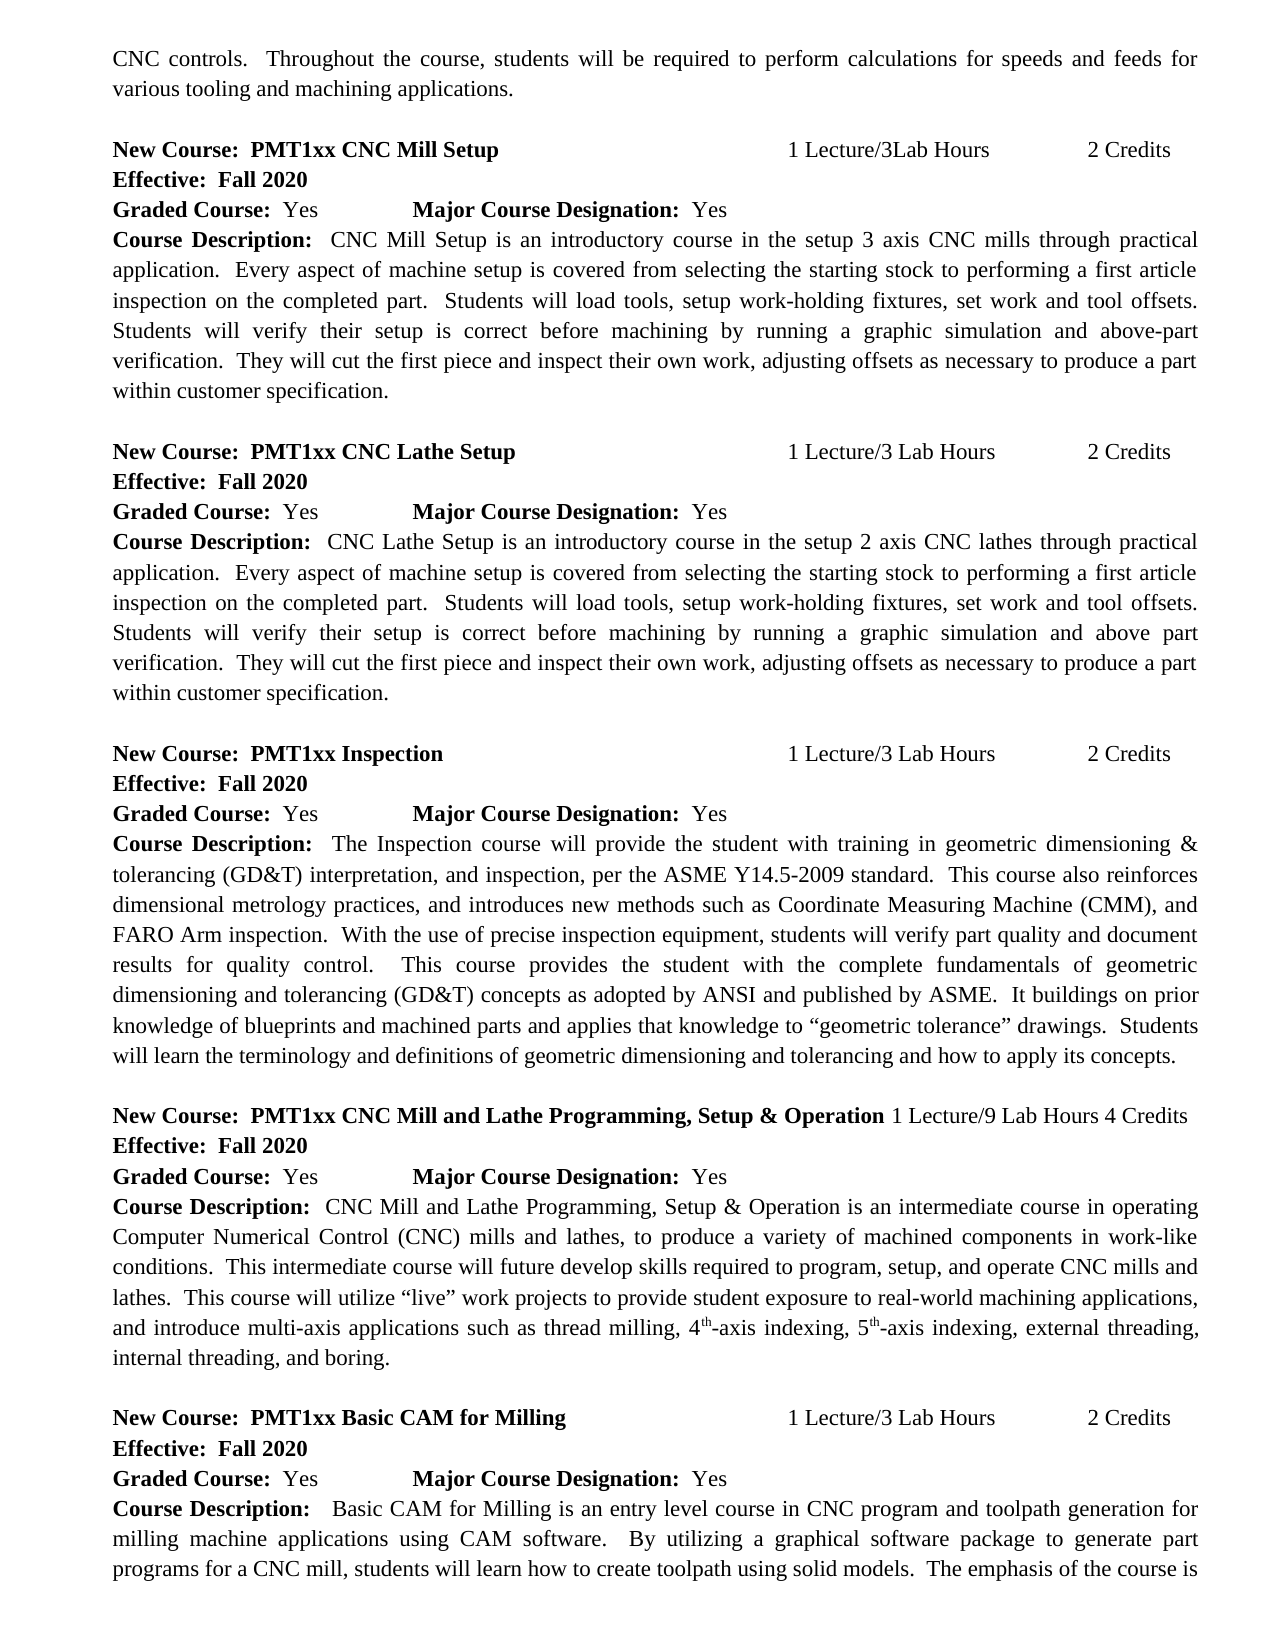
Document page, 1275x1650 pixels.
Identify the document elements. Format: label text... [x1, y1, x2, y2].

text Effective: Fall 2020 [112, 166, 1200, 192]
text Graded Course: Yes Major Course Designation: Yes [112, 800, 1200, 827]
text Effective: Fall 2020 [112, 468, 1200, 494]
text Graded Course: Yes Major Course Designation: Yes [112, 1163, 1200, 1189]
text Graded Course: Yes Major Course Designation: Yes [112, 1465, 1200, 1491]
text Course Description: CNC Lathe Setup is an introductory course in the setup 2 axis CNC lathes through practical application. Every aspect of machine setup is covered from selecting the starting stock to performing a first article inspection on the completed part. Students will load tools, setup work-holding fixtures, set work and tool offsets. Students will verify their setup is correct before machining by running a graphic simulation and above part verification. They will cut the first piece and inspect their own work, adjusting offsets as necessary to produce a part within customer specification. [112, 528, 1200, 706]
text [112, 1495, 1200, 1582]
text Effective: Fall 2020 [112, 1434, 1200, 1461]
text New Course: PMT1xx CNC Mill Setup 1 Lecture/3Lab Hours 2 Credits [112, 136, 1200, 162]
text Course Description: CNC Mill Setup is an introductory course in the setup 3 axis CNC mills through practical application. Every aspect of machine setup is covered from selecting the starting stock to performing a first article inspection on the completed part. Students will load tools, setup work-holding fixtures, set work and tool offsets. Students will verify their setup is correct before machining by running a graphic simulation and above-part verification. They will cut the first piece and inspect their own work, adjusting offsets as necessary to produce a part within customer specification. [112, 226, 1200, 404]
text Graded Course: Yes Major Course Designation: Yes [112, 498, 1200, 524]
text New Course: PMT1xx CNC Mill and Lathe Programming, Setup & Operation 1 Lecture/9 Lab Hours 4 Credits [112, 1102, 1200, 1129]
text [112, 45, 1200, 102]
text Effective: Fall 2020 [112, 770, 1200, 796]
text Course Description: CNC Mill and Lathe Programming, Setup & Operation is an intermediate course in operating Computer Numerical Control (CNC) mills and lathes, to produce a variety of machined components in work-like conditions. This intermediate course will future develop skills required to program, setup, and operate CNC mills and lathes. This course will utilize “live” work projects to provide student exposure to real-world machining applications, and introduce multi-axis applications such as thread milling, 4th-axis indexing, 5th-axis indexing, external threading, internal threading, and boring. [112, 1193, 1200, 1370]
text Course Description: The Inspection course will provide the student with training in geometric dimensioning & tolerancing (GD&T) interpretation, and inspection, per the ASME Y14.5-2009 standard. This course also reinforces dimensional metrology practices, and introduces new methods such as Coordinate Measuring Machine (CMM), and FARO Arm inspection. With the use of precise inspection equipment, students will verify part quality and document results for quality control. This course provides the student with the complete fundamentals of geometric dimensioning and tolerancing (GD&T) concepts as adopted by ANSI and published by ASME. It buildings on prior knowledge of blueprints and machined parts and applies that knowledge to “geometric tolerance” drawings. Students will learn the terminology and definitions of geometric dimensioning and tolerancing and how to apply its concepts. [112, 830, 1200, 1068]
text New Course: PMT1xx Inspection 1 Lecture/3 Lab Hours 2 Credits [112, 740, 1200, 766]
text Effective: Fall 2020 [112, 1132, 1200, 1159]
text New Course: PMT1xx CNC Lathe Setup 1 Lecture/3 Lab Hours 2 Credits [112, 438, 1200, 464]
text Graded Course: Yes Major Course Designation: Yes [112, 196, 1200, 222]
text New Course: PMT1xx Basic CAM for Milling 1 Lecture/3 Lab Hours 2 Credits [112, 1404, 1200, 1431]
